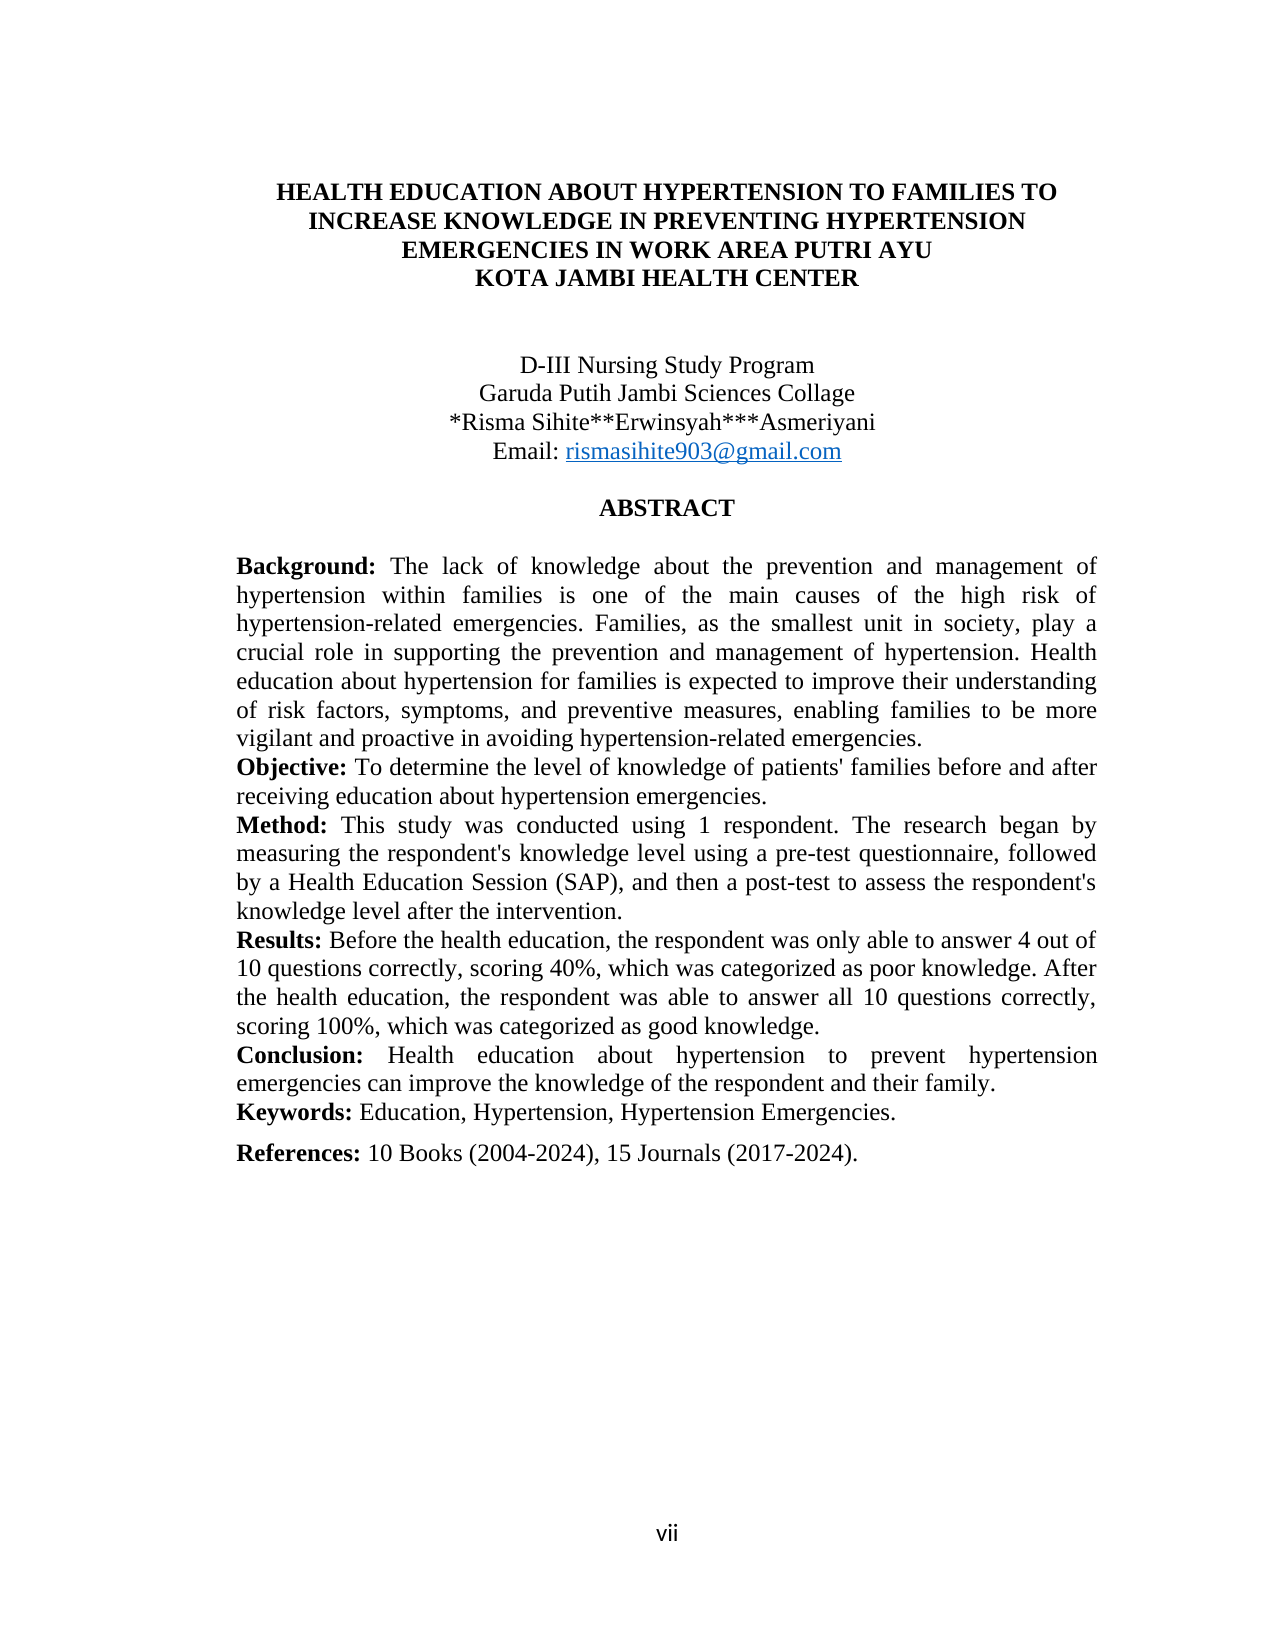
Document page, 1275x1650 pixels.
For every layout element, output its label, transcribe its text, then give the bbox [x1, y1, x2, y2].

text Background: The lack of knowledge about the prevention and management of hypertension within families is one of the main causes of the high risk of hypertension-related emergencies. Families, as the smallest unit in society, play a crucial role in supporting the prevention and management of hypertension. Health education about hypertension for families is expected to improve their understanding of risk factors, symptoms, and preventive measures, enabling families to be more vigilant and proactive in avoiding hypertension-related emergencies. [236, 551, 1098, 752]
text Email: rismasihite903@gmail.com [236, 436, 1098, 465]
text Garuda Putih Jambi Sciences Collage [236, 378, 1098, 407]
text Objective: To determine the level of knowledge of patients' families before and after receiving education about hypertension emergencies. [236, 752, 1098, 810]
text Results: Before the health education, the respondent was only able to answer 4 out of 10 questions correctly, scoring 40%, which was categorized as poor knowledge. After the health education, the respondent was able to answer all 10 questions correctly, scoring 100%, which was categorized as good knowledge. [236, 925, 1098, 1040]
text Keywords: Education, Hypertension, Hypertension Emergencies. [236, 1097, 1098, 1126]
text HEALTH EDUCATION ABOUT HYPERTENSION TO FAMILIES TO INCREASE KNOWLEDGE IN PREVENTING HYPERTENSION EMERGENCIES IN WORK AREA PUTRI AYU [236, 177, 1098, 263]
text KOTA JAMBI HEALTH CENTER [236, 263, 1098, 292]
text ABSTRACT [236, 493, 1098, 522]
text *Risma Sihite**Erwinsyah***Asmeriyani [189, 407, 1098, 436]
text D-III Nursing Study Program [236, 350, 1098, 378]
text References: 10 Books (2004-2024), 15 Journals (2017-2024). [236, 1138, 1098, 1167]
text Method: This study was conducted using 1 respondent. The research began by measuring the respondent's knowledge level using a pre-test questionnaire, followed by a Health Education Session (SAP), and then a post-test to assess the respondent's knowledge level after the intervention. [236, 810, 1098, 925]
text Conclusion: Health education about hypertension to prevent hypertension emergencies can improve the knowledge of the respondent and their family. [236, 1040, 1098, 1097]
